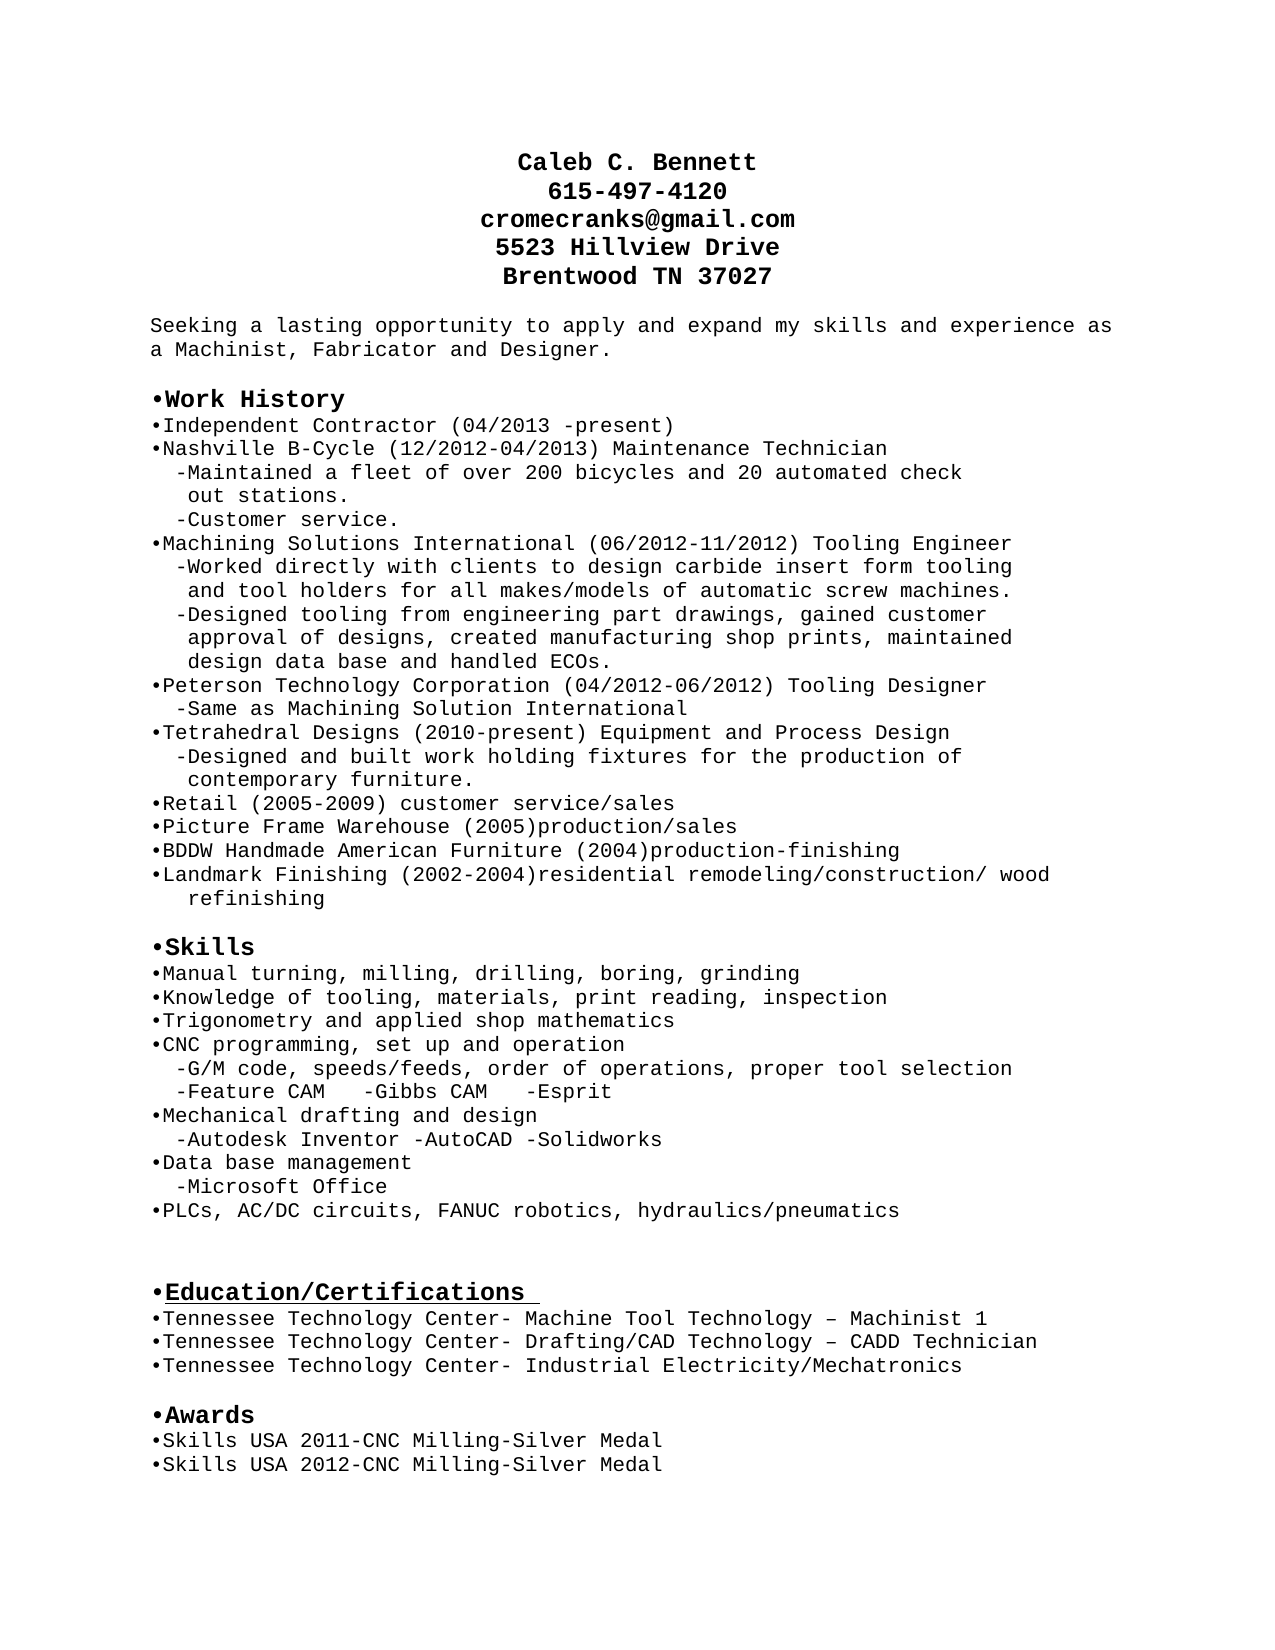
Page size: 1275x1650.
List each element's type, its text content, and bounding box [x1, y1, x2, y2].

text •Machining Solutions International (06/2012-11/2012) Tooling Engineer [150, 533, 1125, 556]
text •Tennessee Technology Center- Industrial Electricity/Mechatronics [150, 1355, 1125, 1378]
text •Trigonometry and applied shop mathematics [150, 1010, 1125, 1034]
text •Skills USA 2011-CNC Milling-Silver Medal [150, 1431, 1125, 1454]
text •PLCs, AC/DC circuits, FANUC robotics, hydraulics/pneumatics [150, 1199, 1125, 1223]
text -Customer service. [150, 509, 1125, 533]
text -Worked directly with clients to design carbide insert form tooling [150, 556, 1125, 580]
text •Skills USA 2012-CNC Milling-Silver Medal [150, 1454, 1125, 1478]
text •Tennessee Technology Center- Machine Tool Technology – Machinist 1 [150, 1308, 1125, 1331]
text -Same as Machining Solution International [150, 698, 1125, 722]
text -G/M code, speeds/feeds, order of operations, proper tool selection [150, 1058, 1125, 1081]
text •CNC programming, set up and operation [150, 1034, 1125, 1058]
text •Peterson Technology Corporation (04/2012-06/2012) Tooling Designer [150, 675, 1125, 698]
text •Tetrahedral Designs (2010-present) Equipment and Process Design [150, 722, 1125, 746]
text approval of designs, created manufacturing shop prints, maintained [150, 627, 1125, 651]
text refinishing [150, 887, 1125, 911]
text •Education/Certifications [150, 1279, 1125, 1308]
text •Knowledge of tooling, materials, print reading, inspection [150, 987, 1125, 1010]
text -Designed and built work holding fixtures for the production of [150, 746, 1125, 769]
text •Skills [150, 935, 1125, 963]
text 5523 Hillview Drive [150, 235, 1125, 263]
text contemporary furniture. [150, 769, 1125, 793]
text •Picture Frame Warehouse (2005)production/sales [150, 817, 1125, 840]
text Seeking a lasting opportunity to apply and expand my skills and experience as a Machinist, Fabricator and Designer. [150, 315, 1125, 363]
text -Maintained a fleet of over 200 bicycles and 20 automated check [150, 462, 1125, 486]
text design data base and handled ECOs. [150, 651, 1125, 675]
text cromecranks@gmail.com [150, 207, 1125, 235]
text Caleb C. Bennett [150, 150, 1125, 178]
text •Data base management [150, 1152, 1125, 1176]
text -Designed tooling from engineering part drawings, gained customer [150, 604, 1125, 627]
text -Microsoft Office [150, 1176, 1125, 1199]
text •Mechanical drafting and design [150, 1105, 1125, 1129]
text •Tennessee Technology Center- Drafting/CAD Technology – CADD Technician [150, 1331, 1125, 1355]
text 615-497-4120 [150, 178, 1125, 207]
text -Feature CAM -Gibbs CAM -Esprit [150, 1081, 1125, 1105]
text and tool holders for all makes/models of automatic screw machines. [150, 580, 1125, 604]
text •BDDW Handmade American Furniture (2004)production-finishing [150, 840, 1125, 864]
text •Nashville B-Cycle (12/2012-04/2013) Maintenance Technician [150, 438, 1125, 462]
text •Manual turning, milling, drilling, boring, grinding [150, 963, 1125, 987]
text •Work History [150, 386, 1125, 414]
text •Retail (2005-2009) customer service/sales [150, 793, 1125, 817]
text •Awards [150, 1402, 1125, 1431]
text out stations. [150, 486, 1125, 509]
text Brentwood TN 37027 [150, 263, 1125, 292]
text -Autodesk Inventor -AutoCAD -Solidworks [150, 1129, 1125, 1152]
text •Independent Contractor (04/2013 -present) [150, 414, 1125, 438]
text •Landmark Finishing (2002-2004)residential remodeling/construction/ wood [150, 864, 1125, 887]
